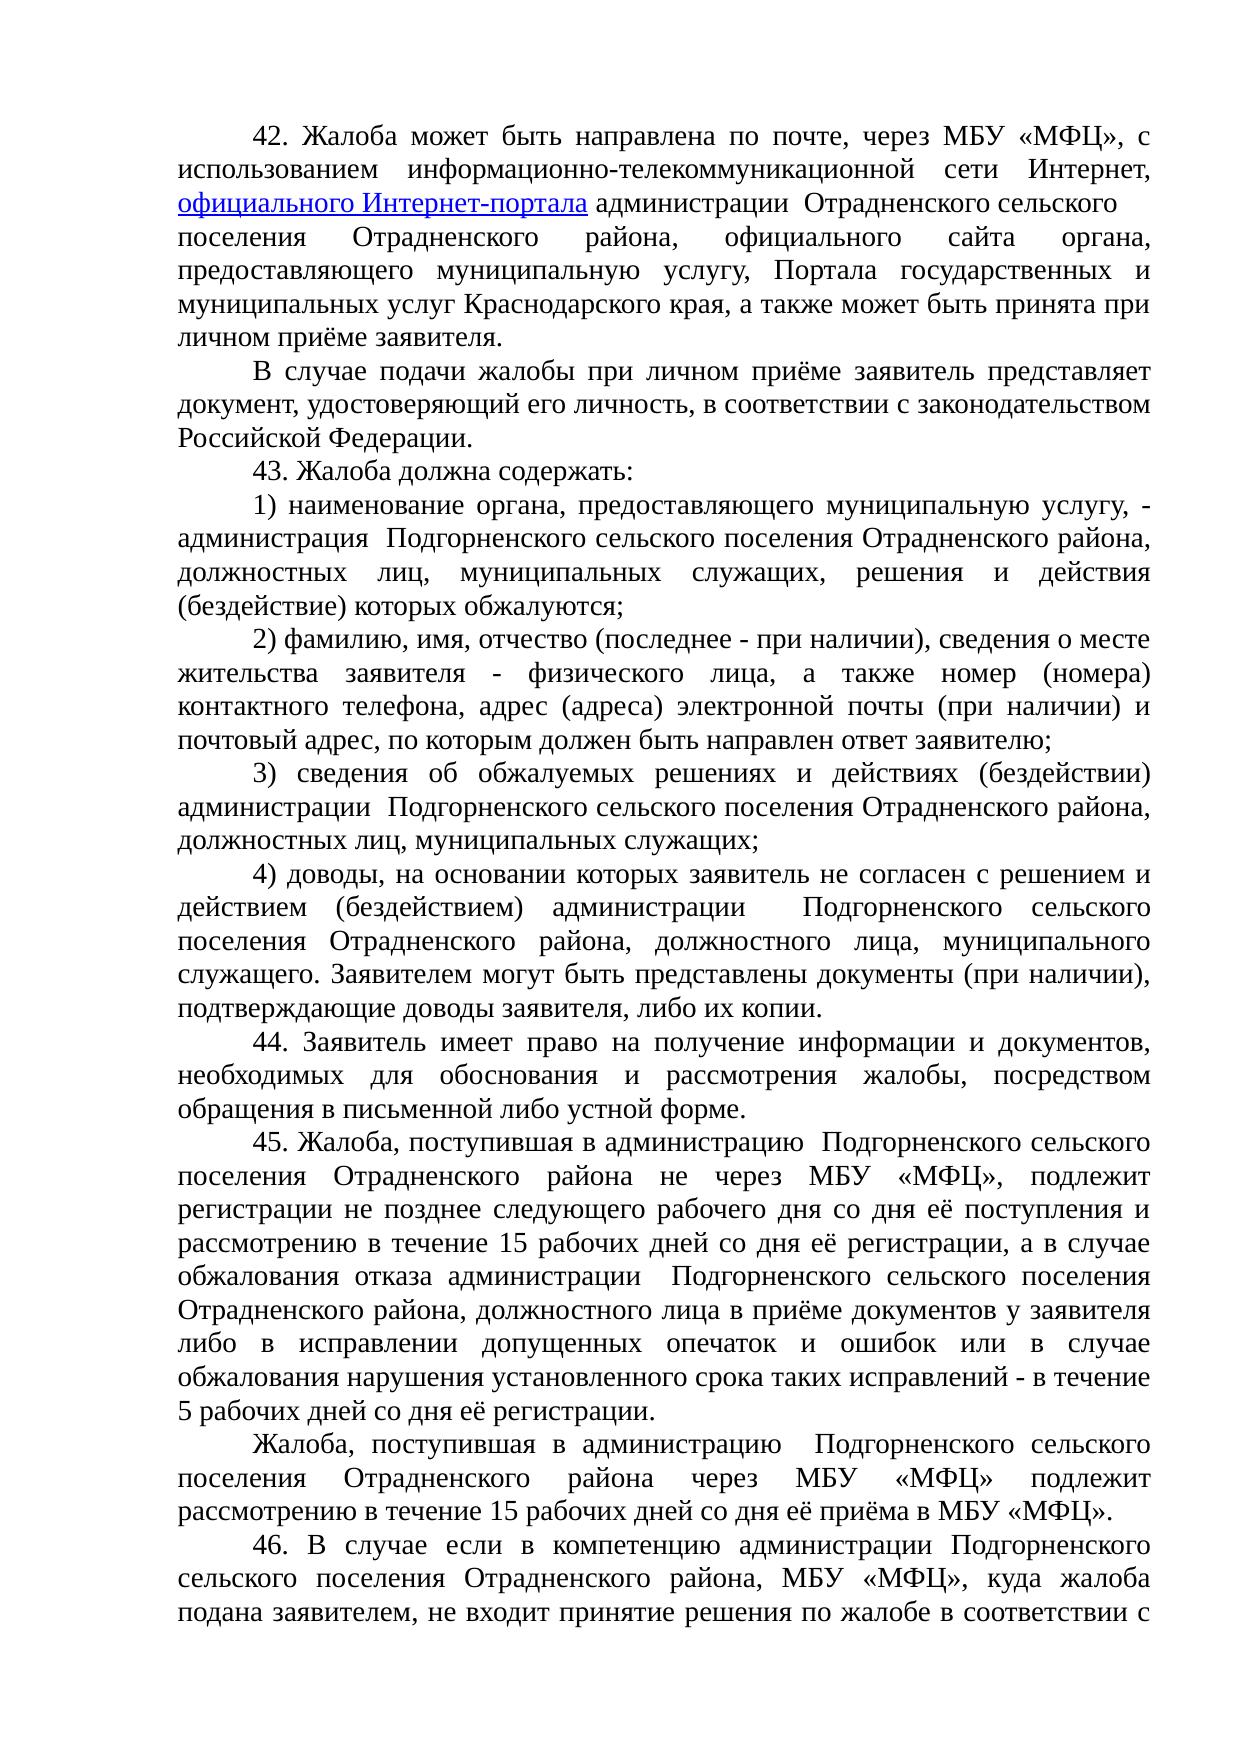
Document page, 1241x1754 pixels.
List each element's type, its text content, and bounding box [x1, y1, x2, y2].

text 45. Жалоба, поступившая в администрацию Подгорненского сельского поселения Отрадненского района не через МБУ «МФЦ», подлежит регистрации не позднее следующего рабочего дня со дня её поступления и рассмотрению в течение 15 рабочих дней со дня её регистрации, а в случае обжалования отказа администрации Подгорненского сельского поселения Отрадненского района, должностного лица в приёме документов у заявителя либо в исправлении допущенных опечаток и ошибок или в случае обжалования нарушения установленного срока таких исправлений - в течение 5 рабочих дней со дня её регистрации. [177, 1124, 1152, 1426]
text Жалоба, поступившая в администрацию Подгорненского сельского поселения Отрадненского района через МБУ «МФЦ» подлежит рассмотрению в течение 15 рабочих дней со дня её приёма в МБУ «МФЦ». [177, 1426, 1152, 1527]
text 4) доводы, на основании которых заявитель не согласен с решением и действием (бездействием) администрации Подгорненского сельского поселения Отрадненского района, должностного лица, муниципального служащего. Заявителем могут быть представлены документы (при наличии), подтверждающие доводы заявителя, либо их копии. [177, 856, 1152, 1024]
text 43. Жалоба должна содержать: [177, 453, 1152, 487]
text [177, 1527, 1152, 1627]
text 3) сведения об обжалуемых решениях и действиях (бездействии) администрации Подгорненского сельского поселения Отрадненского района, должностных лиц, муниципальных служащих; [177, 755, 1152, 856]
text 2) фамилию, имя, отчество (последнее - при наличии), сведения о месте жительства заявителя - физического лица, а также номер (номера) контактного телефона, адрес (адреса) электронной почты (при наличии) и почтовый адрес, по которым должен быть направлен ответ заявителю; [177, 621, 1152, 755]
text 44. Заявитель имеет право на получение информации и документов, необходимых для обоснования и рассмотрения жалобы, посредством обращения в письменной либо устной форме. [177, 1024, 1152, 1124]
text 42. Жалоба может быть направлена по почте, через МБУ «МФЦ», с использованием информационно-телекоммуникационной сети Интернет, официального Интернет-портала администрации Отрадненского сельского [177, 118, 1152, 219]
text 1) наименование органа, предоставляющего муниципальную услугу, - администрация Подгорненского сельского поселения Отрадненского района, должностных лиц, муниципальных служащих, решения и действия (бездействие) которых обжалуются; [177, 487, 1152, 621]
text поселения Отрадненского района, официального сайта органа, предоставляющего муниципальную услугу, Портала государственных и муниципальных услуг Краснодарского края, а также может быть принята при личном приёме заявителя. [177, 219, 1152, 353]
text В случае подачи жалобы при личном приёме заявитель представляет документ, удостоверяющий его личность, в соответствии с законодательством Российской Федерации. [177, 353, 1152, 453]
